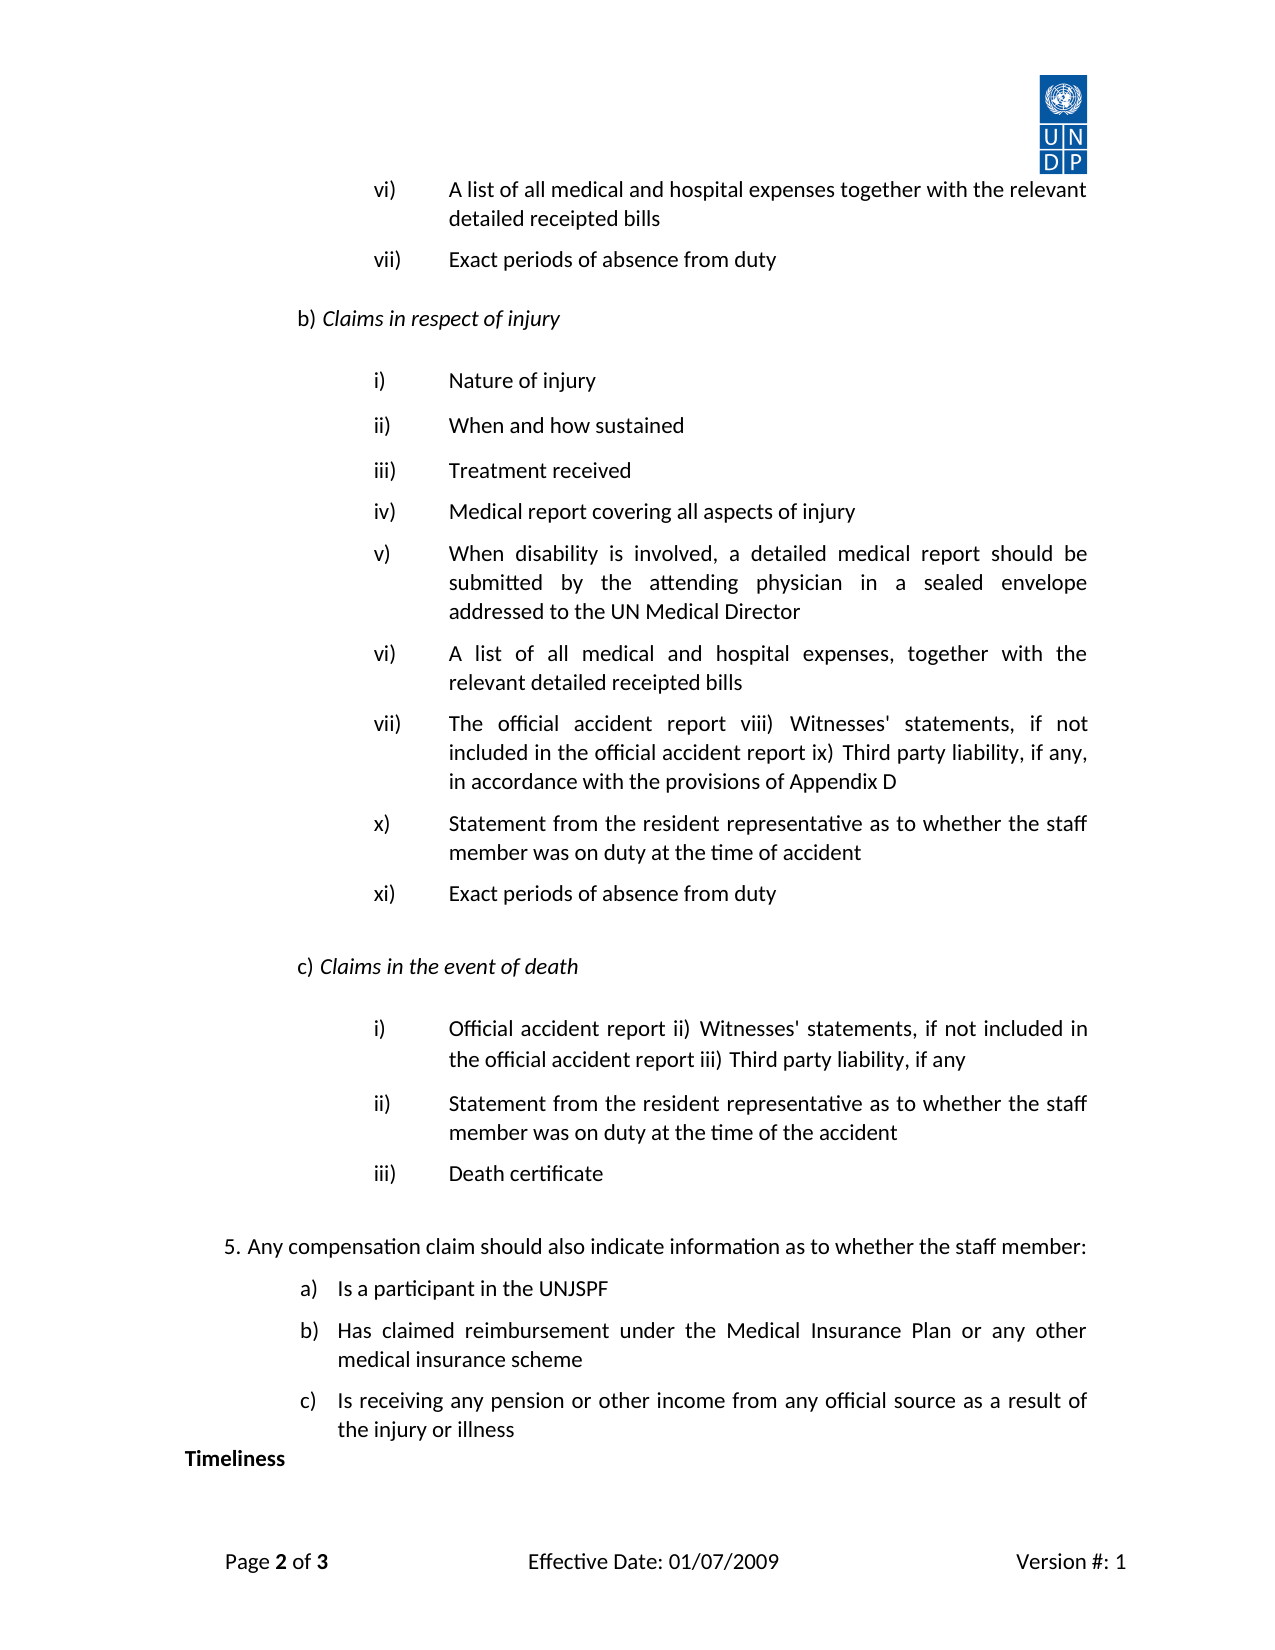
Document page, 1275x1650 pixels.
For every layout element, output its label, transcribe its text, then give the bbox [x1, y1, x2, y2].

subtitle c) Claims in the event of death [297, 952, 1088, 981]
list Is a participant in the UNJSPF [300, 1274, 1088, 1302]
list Nature of injury [373, 366, 649, 394]
list When disability is involved, a detailed medical report should be submitted by the attending physician in a sealed envelope addressed to the UN Medical Director [373, 539, 1088, 625]
picture [1038, 75, 1089, 175]
list Treatment received [373, 456, 992, 484]
list Official accident report ii) Witnesses' statements, if not included in the official accident report iii) Third party liability, if any [373, 1014, 1088, 1073]
text 5. Any compensation claim should also indicate information as to whether the staff member: [186, 1232, 1088, 1260]
subtitle Timeliness [184, 1444, 297, 1472]
list Medical report covering all aspects of injury [373, 497, 1088, 525]
list Has claimed reimbursement under the Medical Insurance Plan or any other medical insurance scheme [300, 1316, 1088, 1373]
list Statement from the resident representative as to whether the staff member was on duty at the time of accident [373, 809, 1088, 866]
list Is receiving any pension or other income from any official source as a result of the injury or illness [300, 1386, 1088, 1443]
list Exact periods of absence from duty [373, 879, 1088, 908]
list Exact periods of absence from duty [373, 245, 1088, 273]
list Death certificate [373, 1159, 1088, 1187]
list A list of all medical and hospital expenses, together with the relevant detailed receipted bills [373, 639, 1088, 696]
list When and how sustained [373, 411, 992, 439]
list The official accident report viii) Witnesses' statements, if not included in the official accident report ix) Third party liability, if any, in accordance with the provisions of Appendix D [373, 709, 1088, 795]
list Statement from the resident representative as to whether the staff member was on duty at the time of the accident [373, 1089, 1088, 1146]
subtitle b) Claims in respect of injury [297, 304, 1088, 333]
list A list of all medical and hospital expenses together with the relevant detailed receipted bills [373, 175, 1088, 232]
